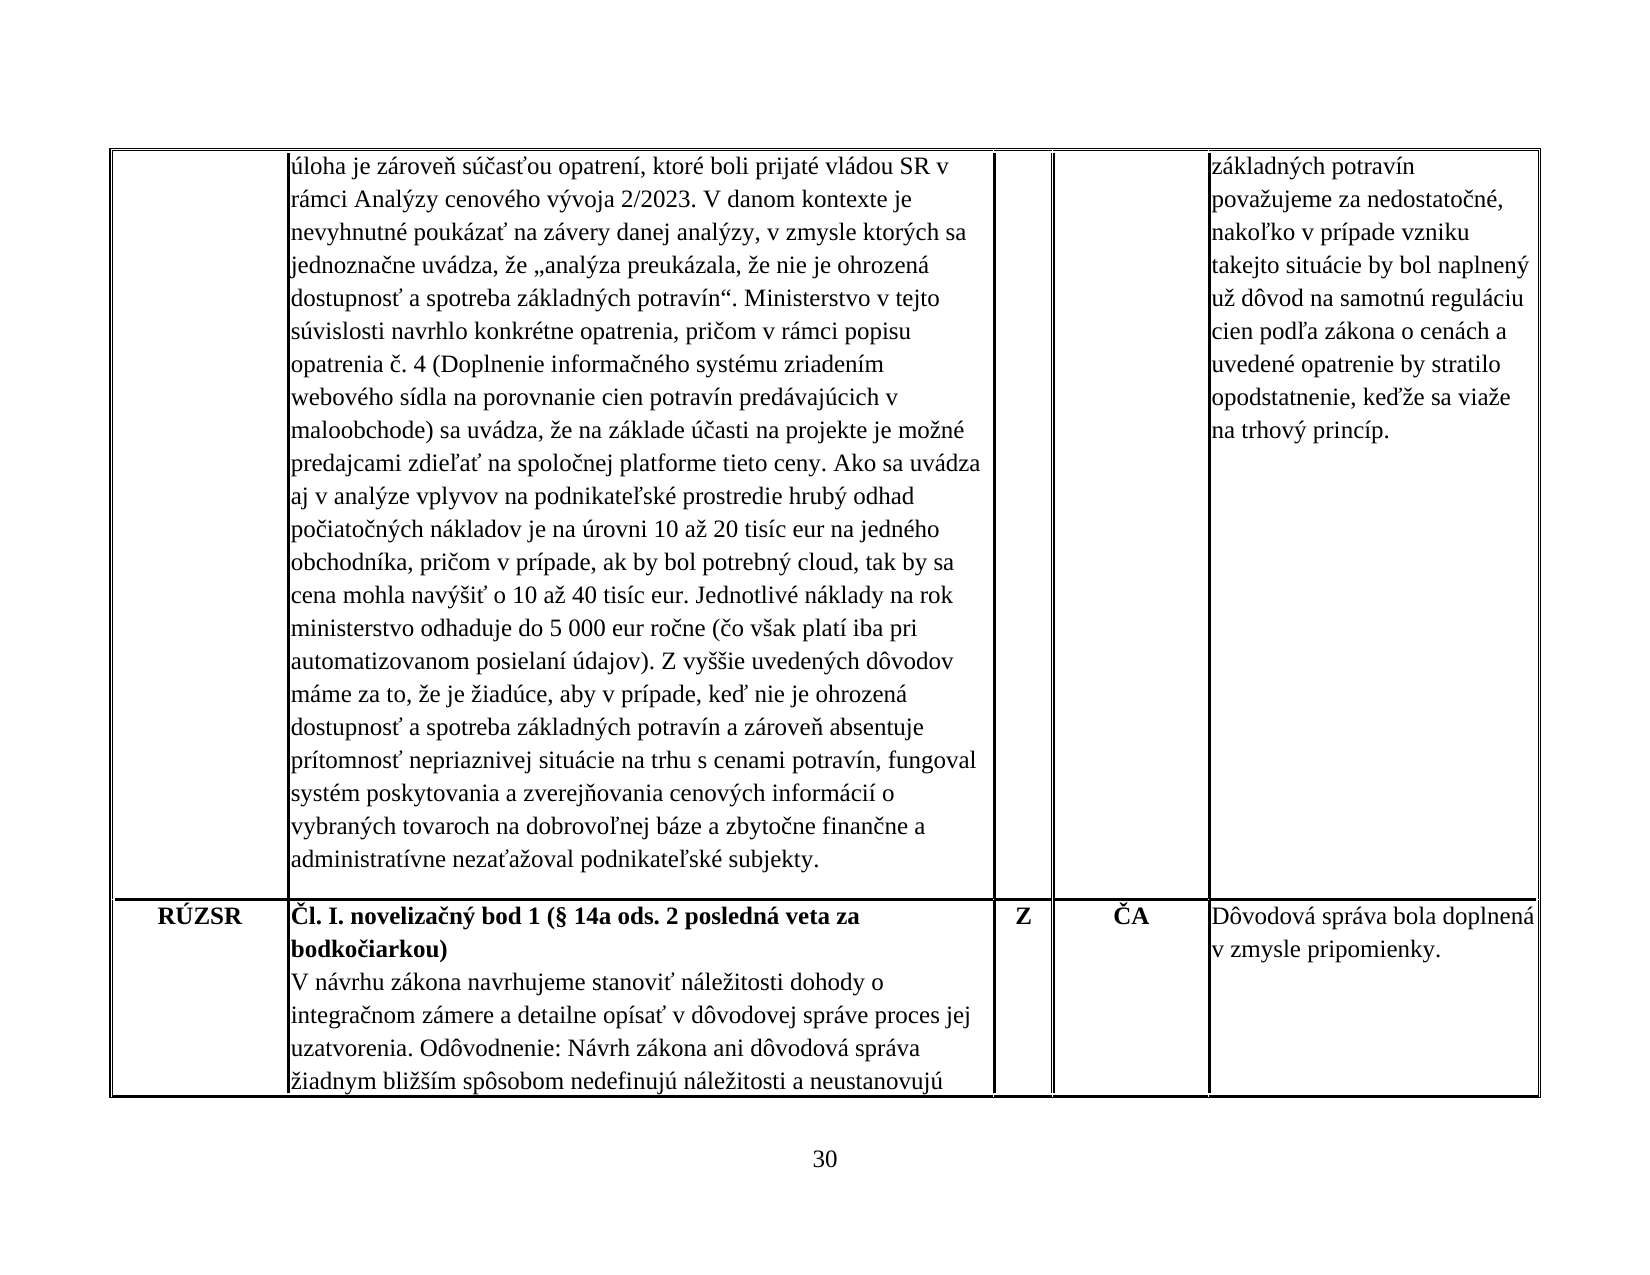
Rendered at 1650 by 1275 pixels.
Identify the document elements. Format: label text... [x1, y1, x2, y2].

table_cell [1209, 151, 1538, 898]
table_cell ČA [1053, 901, 1209, 1095]
table_cell Z [994, 898, 1053, 1095]
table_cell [288, 149, 994, 898]
table_cell RÚZSR [111, 898, 288, 1095]
table_cell N [1053, 149, 1209, 898]
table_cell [288, 901, 994, 1095]
table_cell Z [994, 149, 1053, 898]
table_cell RÚZSR [113, 151, 288, 898]
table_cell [1209, 898, 1539, 1095]
